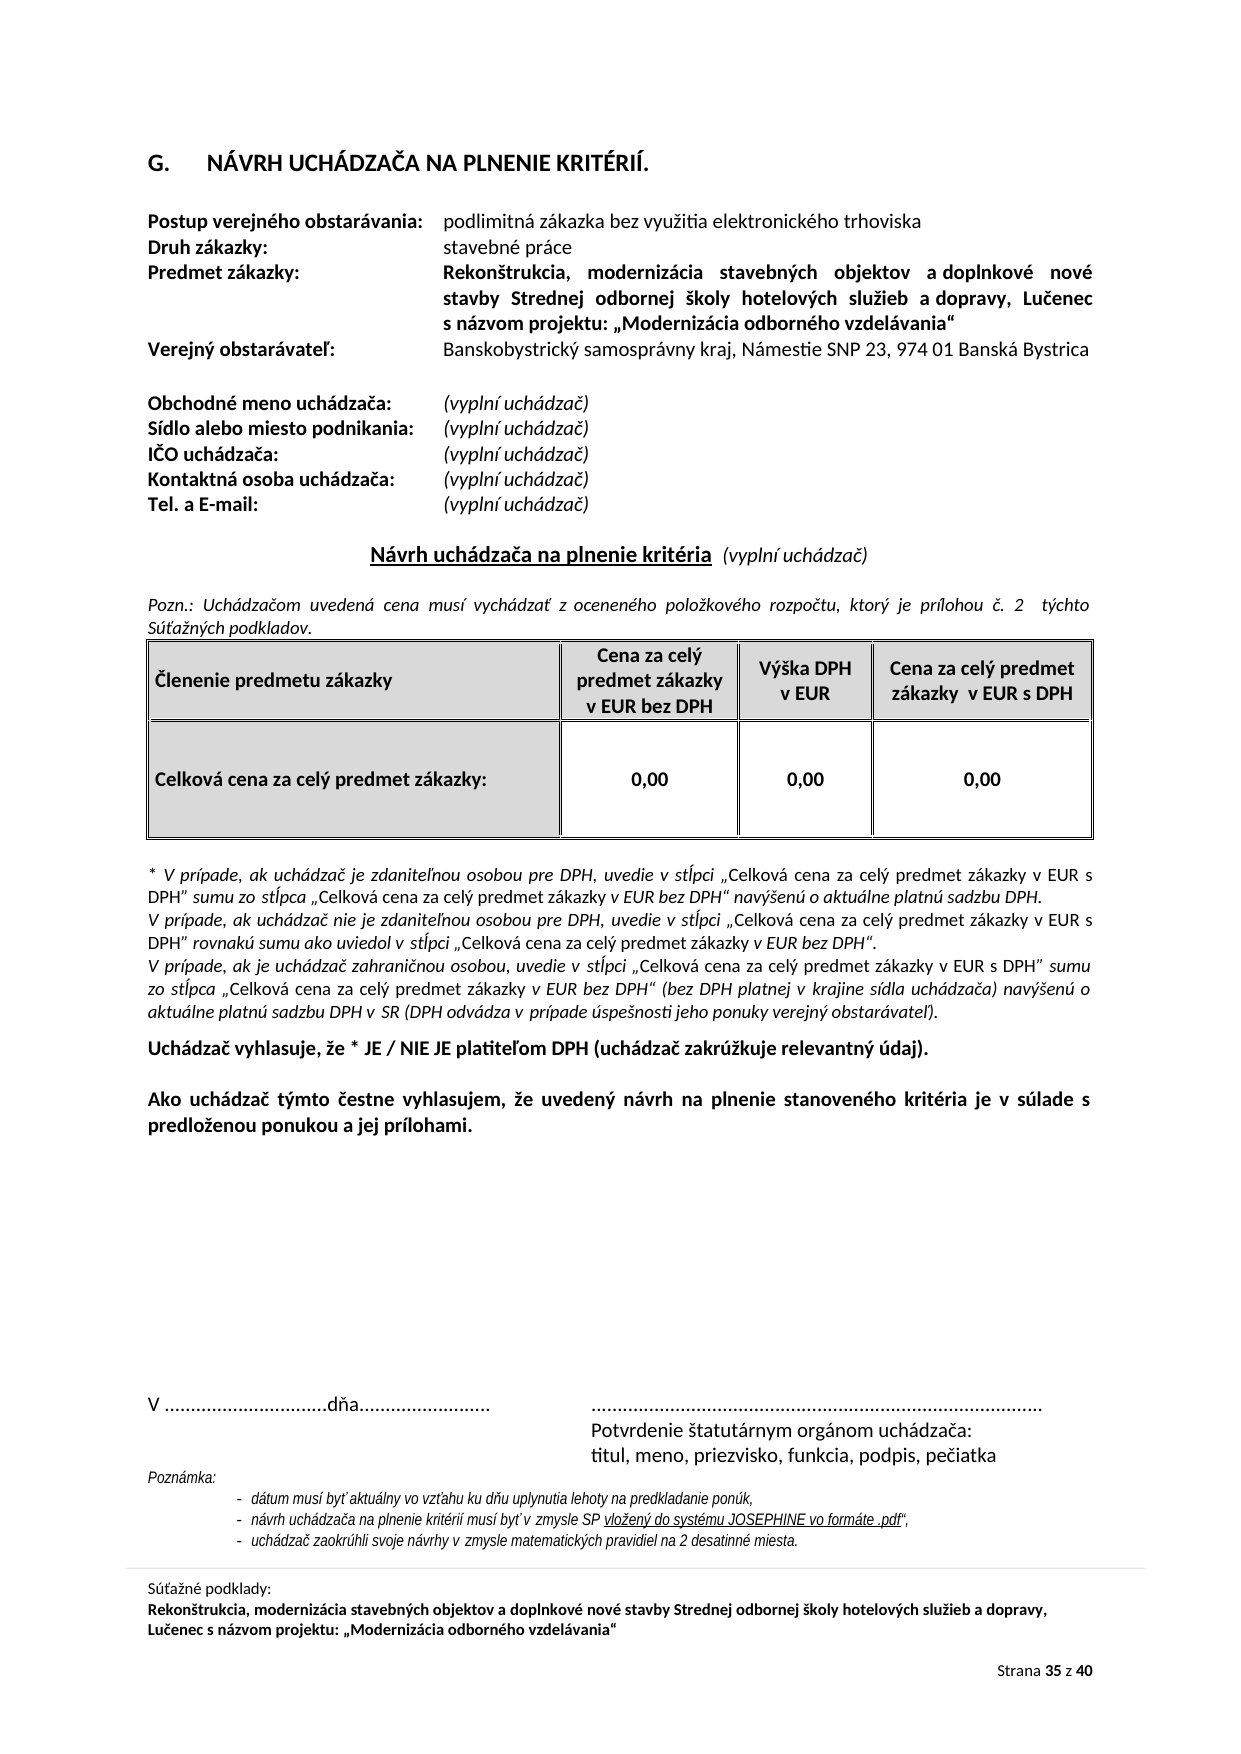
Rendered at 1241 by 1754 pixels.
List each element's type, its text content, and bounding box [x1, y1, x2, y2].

text Druh zákazky: stavebné práce [148, 234, 1093, 259]
table_header Výška DPH v EUR [739, 642, 872, 718]
list uchádzač zaokrúhli svoje návrhy v zmysle matematických pravidiel na 2 desatinné miesta. [236, 1531, 1093, 1550]
list návrh uchádzača na plnenie kritérií musí byť v zmysle SP vložený do systému JOSEPHINE vo formáte .pdf“, [236, 1510, 1093, 1529]
text * V prípade, ak uchádzač je zdaniteľnou osobou pre DPH, uvedie v stĺpci „Celková cena za celý predmet zákazky v EUR s DPH” sumu zo stĺpca „Celková cena za celý predmet zákazky v EUR bez DPH“ navýšenú o aktuálne platnú sadzbu DPH. [148, 863, 1093, 908]
table_header Cena za celý predmet zákazky v EUR bez DPH [561, 642, 738, 718]
text Pozn.: Uchádzačom uvedená cena musí vychádzať z oceneného položkového rozpočtu, ktorý je prílohou č. 2 týchto Súťažných podkladov. [148, 593, 1093, 639]
table_cell 0,00 [872, 719, 1091, 837]
text Verejný obstarávateľ: Banskobystrický samosprávny kraj, Námestie SNP 23, 974 01 Banská Bystrica [148, 336, 1093, 361]
text G. NÁVRH UCHÁDZAČA NA PLNENIE KRITÉRIÍ. [148, 148, 1093, 178]
text Tel. a E-mail: (vyplní uchádzač) [148, 492, 1093, 517]
text Obchodné meno uchádzača: (vyplní uchádzač) [148, 390, 1093, 415]
table_cell 0,00 [739, 722, 872, 837]
list dátum musí byť aktuálny vo vzťahu ku dňu uplynutia lehoty na predkladanie ponúk, [236, 1489, 1093, 1508]
text Poznámka: [148, 1468, 1018, 1487]
text Sídlo alebo miesto podnikania: (vyplní uchádzač) [148, 415, 1093, 441]
text V prípade, ak uchádzač nie je zdaniteľnou osobou pre DPH, uvedie v stĺpci „Celková cena za celý predmet zákazky v EUR s DPH” rovnakú sumu ako uviedol v stĺpci „Celková cena za celý predmet zákazky v EUR bez DPH“. [148, 908, 1093, 954]
text Ako uchádzač týmto čestne vyhlasujem, že uvedený návrh na plnenie stanoveného kritéria je v súlade s predloženou ponukou a jej prílohami. [148, 1086, 1093, 1137]
text Uchádzač vyhlasuje, že * JE / NIE JE platiteľom DPH (uchádzač zakrúžkuje relevantný údaj). [148, 1036, 1093, 1061]
text titul, meno, priezvisko, funkcia, podpis, pečiatka [591, 1442, 1093, 1468]
text Postup verejného obstarávania: podlimitná zákazka bez využitia elektronického trhoviska [148, 209, 1093, 234]
text V ...............................dňa......................... ...................................................................................... [148, 1391, 1093, 1417]
table_cell Celková cena za celý predmet zákazky: [149, 719, 561, 837]
table_cell 0,00 [561, 722, 738, 837]
table_header Cena za celý predmet zákazky v EUR s DPH [872, 642, 1091, 718]
text Kontaktná osoba uchádzača: (vyplní uchádzač) [148, 466, 1093, 492]
text V prípade, ak je uchádzač zahraničnou osobou, uvedie v stĺpci „Celková cena za celý predmet zákazky v EUR s DPH” sumu zo stĺpca „Celková cena za celý predmet zákazky v EUR bez DPH“ (bez DPH platnej v krajine sídla uchádzača) navýšenú o aktuálne platnú sadzbu DPH v SR (DPH odvádza v prípade úspešnosti jeho ponuky verejný obstarávateľ). [148, 954, 1093, 1023]
text Potvrdenie štatutárnym orgánom uchádzača: [148, 1417, 1093, 1442]
table_header Členenie predmetu zákazky [148, 640, 561, 718]
text Predmet zákazky: Rekonštrukcia, modernizácia stavebných objektov a doplnkové nové stavby Strednej odbornej školy hotelových služieb a dopravy, Lučenec s názvom projektu: „Modernizácia odborného vzdelávania“ [148, 259, 1093, 336]
text IČO uchádzača: (vyplní uchádzač) [148, 441, 1093, 466]
text Návrh uchádzača na plnenie kritéria (vyplní uchádzač) [148, 540, 1093, 568]
